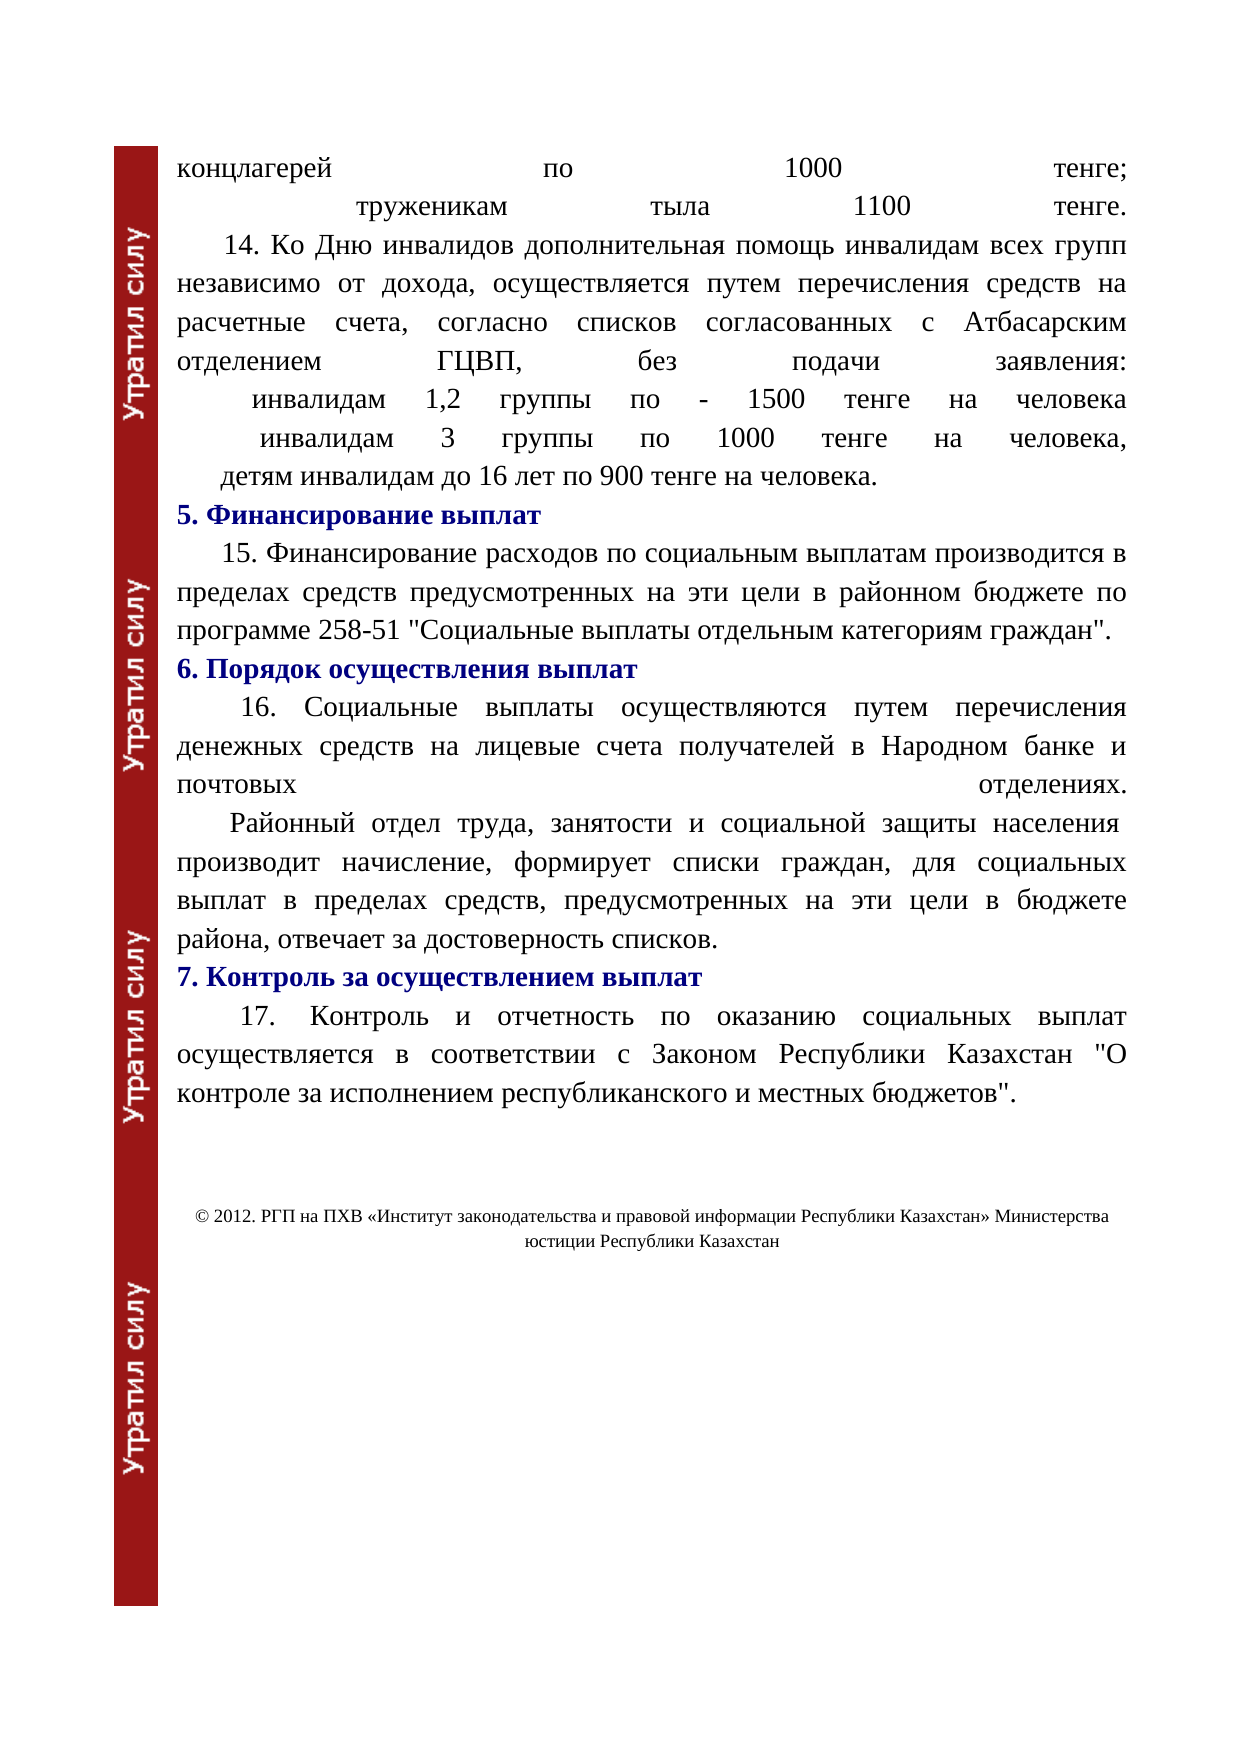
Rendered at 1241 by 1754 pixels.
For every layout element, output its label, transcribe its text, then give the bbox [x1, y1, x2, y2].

picture [114, 146, 158, 150]
picture [114, 530, 158, 535]
picture [114, 684, 158, 689]
text 5. Финансирование выплат [112, 497, 1128, 530]
text 7. Контроль за осуществлением выплат [112, 959, 1128, 993]
picture [114, 993, 158, 998]
picture [114, 1108, 158, 1205]
picture [114, 954, 158, 959]
text 6. Порядок осуществления выплат [112, 651, 1128, 684]
picture [114, 1252, 158, 1606]
picture [114, 492, 158, 497]
text 16. Социальные выплаты осуществляются путем перечисления денежных средств на лицевые счета получателей в Народном банке и почтовых отделениях. Районный отдел труда, занятости и социальной защиты населения производит начисление, формирует списки граждан, для социальных выплат в пределах средств, предусмотренных на эти цели в бюджете района, отвечает за достоверность списков. [112, 689, 1128, 954]
text 17. Контроль и отчетность по оказанию социальных выплат осуществляется в соответствии с Законом Республики Казахстан "О контроле за исполнением республиканского и местных бюджетов". [112, 998, 1128, 1108]
picture [114, 646, 158, 651]
text 15. Финансирование расходов по социальным выплатам производится в пределах средств предусмотренных на эти цели в районном бюджете по программе 258-51 "Социальные выплаты отдельным категориям граждан". [112, 535, 1128, 646]
text © 2012. РГП на ПХВ «Институт законодательства и правовой информации Республики Казахстан» Министерства юстиции Республики Казахстан [112, 1205, 1128, 1252]
